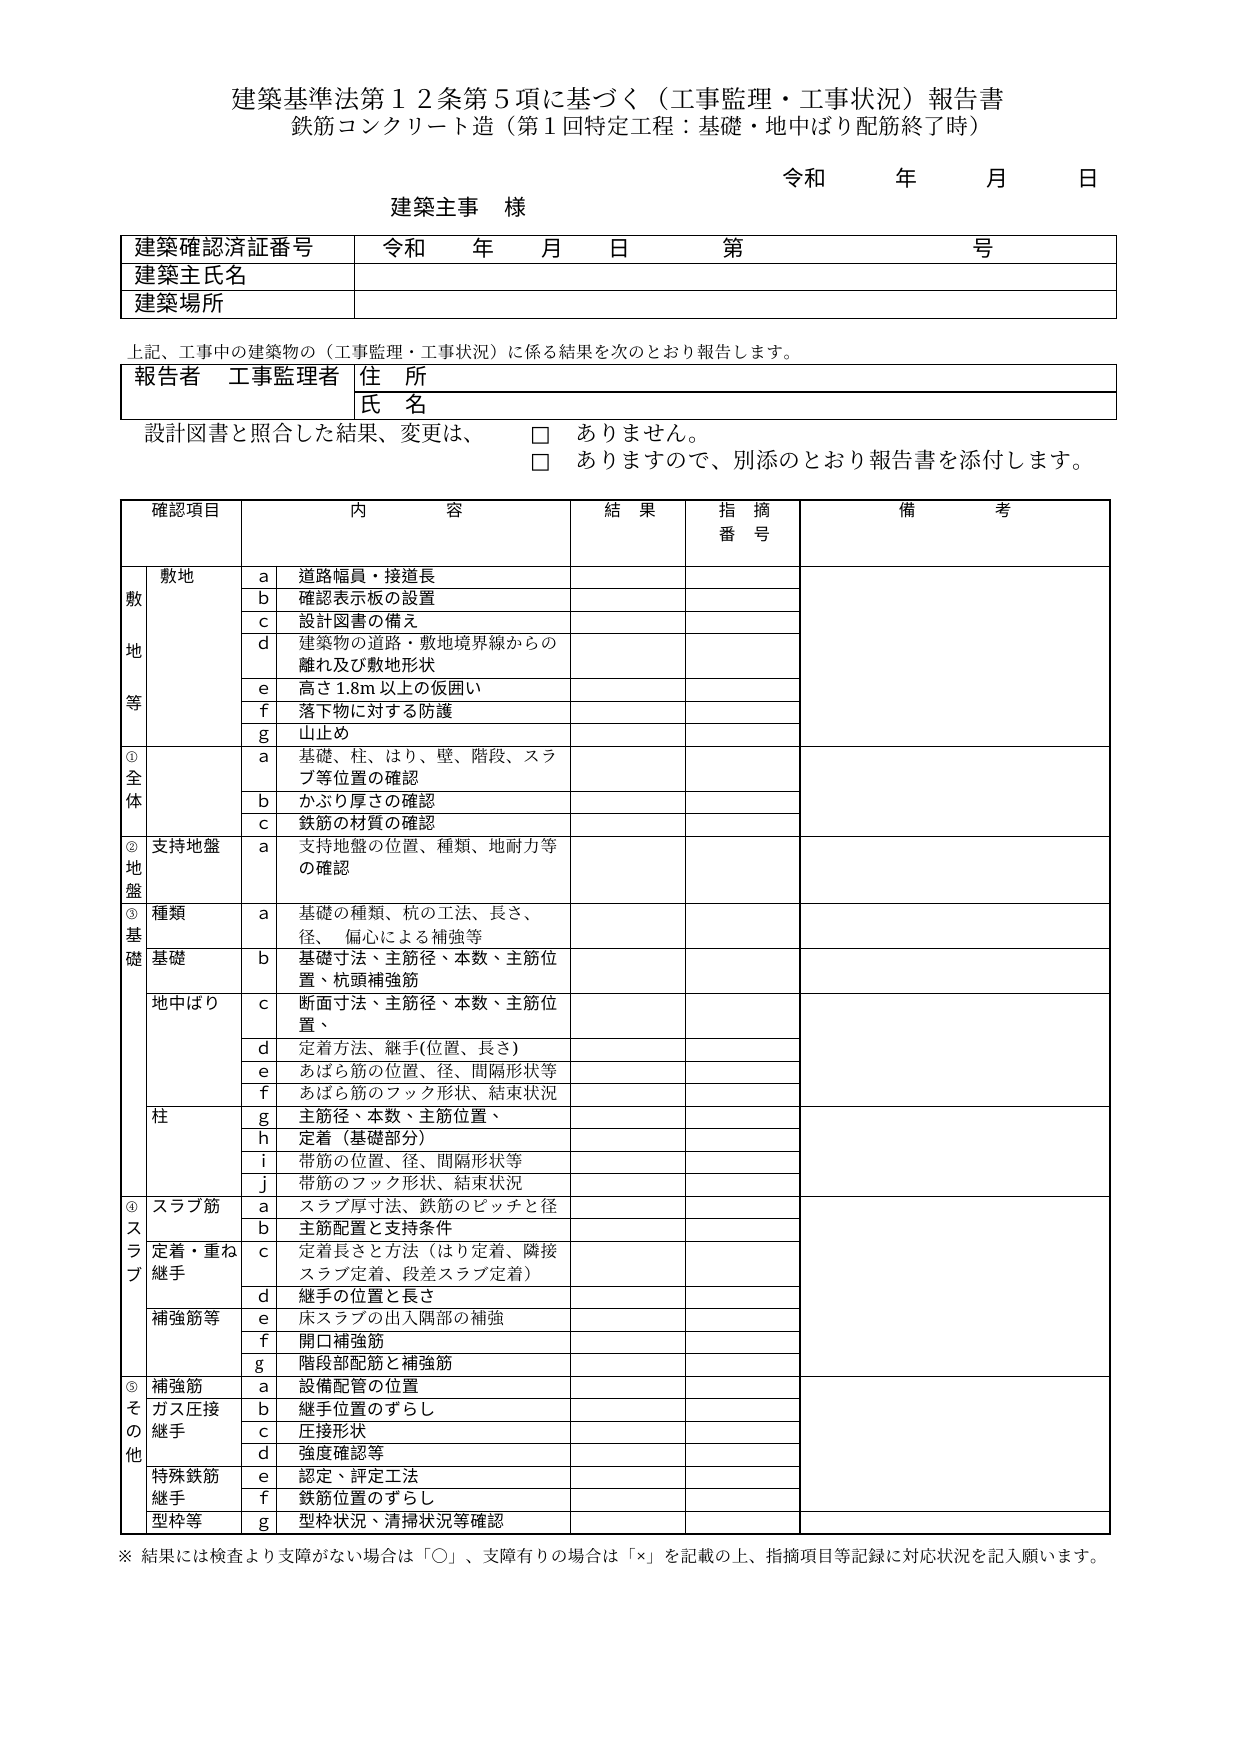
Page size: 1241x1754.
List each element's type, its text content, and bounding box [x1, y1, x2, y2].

table_cell [801, 1377, 1109, 1511]
table_cell [686, 1107, 799, 1128]
table_cell [801, 1197, 1109, 1376]
table_cell 主筋配置と支持条件 [277, 1219, 570, 1241]
table_cell [686, 1174, 799, 1196]
table_header 所 [393, 365, 1116, 391]
table_cell [571, 1354, 685, 1376]
table_cell [686, 1422, 799, 1443]
table_cell [571, 724, 685, 746]
table_cell [571, 1219, 685, 1241]
table_cell [571, 1512, 685, 1533]
table_cell [686, 1354, 799, 1376]
table_cell [699, 393, 1116, 419]
table_cell 階段部配筋と補強筋 [277, 1354, 570, 1376]
table_cell ｅ [242, 1309, 276, 1331]
table_cell [801, 994, 1109, 1106]
table_cell [571, 612, 685, 633]
table_cell スラブ筋 [147, 1197, 241, 1241]
table_cell [686, 1512, 799, 1533]
table_cell [686, 1309, 799, 1331]
table_cell 床スラブの出入隅部の補強 [277, 1309, 570, 1331]
table_cell 補強筋 [147, 1377, 241, 1398]
table_cell [686, 1219, 799, 1241]
table_cell ａ [242, 837, 276, 903]
table_cell 断面寸法、主筋径、本数、主筋位 置、 [277, 994, 570, 1038]
table_cell 設計図書の備え [277, 612, 570, 633]
table_cell [571, 994, 685, 1038]
table_header 結 果 [571, 501, 685, 566]
table_cell [686, 837, 799, 903]
table_header 備 考 [801, 501, 1109, 566]
table_cell [571, 814, 685, 836]
table_cell [571, 1129, 685, 1151]
table_cell ③ 基礎 [122, 904, 146, 1196]
table_cell 開口補強筋 [277, 1332, 570, 1353]
table_cell ａ [242, 1197, 276, 1218]
table_cell [686, 702, 799, 723]
table_cell [571, 1107, 685, 1128]
table_cell [801, 567, 1109, 746]
table_cell 型枠等 [147, 1512, 241, 1533]
table_cell [571, 1467, 685, 1488]
table_cell [686, 1467, 799, 1488]
table_cell [686, 1399, 799, 1421]
table_cell 地中ばり [147, 994, 241, 1106]
table_cell 認定、評定工法 [277, 1467, 570, 1488]
table_cell [571, 679, 685, 701]
table_cell ｄ [242, 1287, 276, 1308]
table_cell [686, 1062, 799, 1083]
table_cell [686, 1197, 799, 1218]
table_cell [571, 1084, 685, 1106]
table_cell 高さ1.8m以上の仮囲い [277, 679, 570, 701]
table_cell 種類 [147, 904, 241, 948]
table_cell [686, 724, 799, 746]
table_cell [686, 1489, 799, 1511]
table_cell ａ [242, 1377, 276, 1398]
table_cell ｅ [242, 1467, 276, 1488]
table_cell ｉ [242, 1152, 276, 1173]
table_cell スラブ厚寸法、鉄筋のピッチと径 [277, 1197, 570, 1218]
table_cell 定着（基礎部分） [277, 1129, 570, 1151]
table_cell ｄ [242, 1444, 276, 1466]
table_cell 基礎、柱、はり、壁、階段、スラ ブ等位置の確認 [277, 747, 570, 791]
table_cell [686, 1152, 799, 1173]
table_cell [686, 949, 799, 993]
table_header 内 容 [242, 501, 570, 566]
subtitle 鉄筋コンクリート造（第１回特定工程：基礎・地中ばり配筋終了時） [268, 112, 1134, 140]
table_cell [571, 837, 685, 903]
table_cell 支持地盤の位置、種類、地耐力等 の確認 [277, 837, 570, 903]
table_cell 名 [393, 393, 699, 419]
text □ ありますので、別添のとおり報告書を添付します。 [530, 446, 1134, 474]
table_cell 継手位置のずらし [277, 1399, 570, 1421]
table_cell ｃ [242, 1242, 276, 1286]
table_cell 確認表示板の設置 [277, 589, 570, 611]
table_cell あばら筋のフック形状、結束状況 [277, 1084, 570, 1106]
table_cell 鉄筋位置のずらし [277, 1489, 570, 1511]
table_cell 基礎 [147, 949, 241, 993]
table_cell ｃ [242, 612, 276, 633]
table_cell [571, 1399, 685, 1421]
table_cell [801, 1107, 1109, 1196]
table_cell ｆ [242, 1489, 276, 1511]
table_cell [686, 814, 799, 836]
table_cell [571, 792, 685, 813]
table_cell ａ [242, 904, 276, 948]
text 上記、工事中の建築物の（工事監理・工事状況）に係る結果を次のとおり報告します。 [127, 339, 1134, 363]
table_cell [571, 949, 685, 993]
table_cell [571, 1489, 685, 1511]
table_cell ｆ [242, 702, 276, 723]
table_cell 道路幅員・接道長 [277, 567, 570, 588]
table_cell 圧接形状 [277, 1422, 570, 1443]
table_cell [686, 634, 799, 678]
table_cell [355, 264, 1116, 290]
table_cell [801, 1512, 1109, 1533]
table_cell [801, 837, 1109, 903]
table_cell [571, 747, 685, 791]
table_cell [686, 567, 799, 588]
table_cell 補強筋等 [147, 1309, 241, 1376]
table_cell ｂ [242, 949, 276, 993]
table_cell ｄ [242, 1039, 276, 1061]
text 令和 年 月 日 [782, 163, 1134, 193]
table_cell ａ [242, 747, 276, 791]
table_cell [686, 589, 799, 611]
table_cell ａ [242, 567, 276, 588]
table_cell [571, 1332, 685, 1353]
table_cell ④ スラブ [122, 1197, 146, 1376]
table_cell [571, 1309, 685, 1331]
table_cell ｊ [242, 1174, 276, 1196]
table_cell [686, 1129, 799, 1151]
table_cell [686, 747, 799, 791]
table_cell [686, 1287, 799, 1308]
table_header 建築確認済証番号 [122, 236, 354, 263]
table_cell 敷地 [147, 567, 241, 746]
table_cell ② 地盤 [122, 837, 146, 903]
table_cell ｃ [242, 814, 276, 836]
table_cell ｈ [242, 1129, 276, 1151]
table_cell [571, 634, 685, 678]
table_cell [147, 747, 241, 836]
table_cell 敷 地 等 [122, 567, 146, 746]
table_cell 帯筋のフック形状、結束状況 [277, 1174, 570, 1196]
table_cell ｆ [242, 1332, 276, 1353]
table_cell [686, 1444, 799, 1466]
table_header 指 摘 番 号 [686, 501, 799, 566]
table_cell [686, 612, 799, 633]
table_cell [686, 1242, 799, 1286]
table_cell 定着方法、継手(位置、長さ) [277, 1039, 570, 1061]
table_cell [571, 567, 685, 588]
text 建築主事 様 [106, 191, 526, 221]
table_cell 柱 [147, 1107, 241, 1196]
table_cell [571, 1287, 685, 1308]
table_cell [686, 1039, 799, 1061]
table_cell 落下物に対する防護 [277, 702, 570, 723]
table_cell ｂ [242, 589, 276, 611]
table_cell [571, 1152, 685, 1173]
table_cell 主筋径、本数、主筋位置、 [277, 1107, 570, 1128]
table_cell [571, 1444, 685, 1466]
table_cell [571, 1242, 685, 1286]
table_header 報告者 工事監理者 [122, 365, 354, 419]
table_cell ｂ [242, 1219, 276, 1241]
table_cell ｂ [242, 1399, 276, 1421]
table_cell 鉄筋の材質の確認 [277, 814, 570, 836]
table_cell [571, 1039, 685, 1061]
table_cell ｃ [242, 1422, 276, 1443]
table_cell あばら筋の位置、径、間隔形状等 [277, 1062, 570, 1083]
table_cell g [242, 1354, 276, 1376]
table_header 令和 年 月 日 第 号 [355, 236, 1116, 263]
table_cell 型枠状況、清掃状況等確認 [277, 1512, 570, 1533]
table_cell [571, 1174, 685, 1196]
table_cell [686, 1332, 799, 1353]
table_cell [571, 702, 685, 723]
table_header 住 [355, 365, 393, 391]
table_cell 建築物の道路・敷地境界線からの 離れ及び敷地形状 [277, 634, 570, 678]
table_cell ⑤ その他 [122, 1377, 146, 1533]
table_cell 設備配管の位置 [277, 1377, 570, 1398]
table_cell ｅ [242, 679, 276, 701]
table_cell [801, 949, 1109, 993]
table_cell 継手の位置と長さ [277, 1287, 570, 1308]
table_cell [686, 792, 799, 813]
table_cell 帯筋の位置、径、間隔形状等 [277, 1152, 570, 1173]
table_cell [686, 994, 799, 1038]
text ※ 結果には検査より支障がない場合は「○」、支障有りの場合は「×」を記載の上、指摘項目等記録に対応状況を記入願います。 [118, 1543, 1134, 1567]
table_cell ｇ [242, 724, 276, 746]
subtitle 設計図書と照合した結果、変更は、 □ ありません。 [144, 420, 1134, 446]
table_cell ｅ [242, 1062, 276, 1083]
table_cell 基礎の種類、杭の工法、長さ、 径、 偏心による補強等 [277, 904, 570, 948]
table_cell ｇ [242, 1512, 276, 1533]
table_cell [801, 904, 1109, 948]
table_cell ｇ [242, 1107, 276, 1128]
table_cell 氏 [355, 393, 393, 419]
table_cell 定着・重ね 継手 [147, 1242, 241, 1308]
table_cell 建築主氏名 [122, 264, 354, 290]
table_cell かぶり厚さの確認 [277, 792, 570, 813]
table_cell ガス圧接 継手 [147, 1399, 241, 1466]
table_cell ｂ [242, 792, 276, 813]
table_cell ｃ [242, 994, 276, 1038]
table_cell [686, 1377, 799, 1398]
table_cell 基礎寸法、主筋径、本数、主筋位 置、杭頭補強筋 [277, 949, 570, 993]
table_cell [571, 1062, 685, 1083]
table_cell [686, 679, 799, 701]
table_cell [571, 1422, 685, 1443]
table_cell [571, 1197, 685, 1218]
table_cell 支持地盤 [147, 837, 241, 903]
table_cell ｆ [242, 1084, 276, 1106]
table_cell [571, 1377, 685, 1398]
table_cell 山止め [277, 724, 570, 746]
table_header 確認項目 [122, 501, 241, 566]
table_cell [355, 291, 1116, 318]
table_cell 建築場所 [122, 291, 354, 318]
table_cell [571, 589, 685, 611]
table_cell [801, 747, 1109, 836]
table_cell ｄ [242, 634, 276, 678]
table_cell 強度確認等 [277, 1444, 570, 1466]
table_cell [686, 904, 799, 948]
table_cell 定着長さと方法（はり定着、隣接 スラブ定着、段差スラブ定着） [277, 1242, 570, 1286]
table_cell ① 全体 [122, 747, 146, 836]
table_cell 特殊鉄筋 継手 [147, 1467, 241, 1511]
table_cell [686, 1084, 799, 1106]
table_cell [571, 904, 685, 948]
